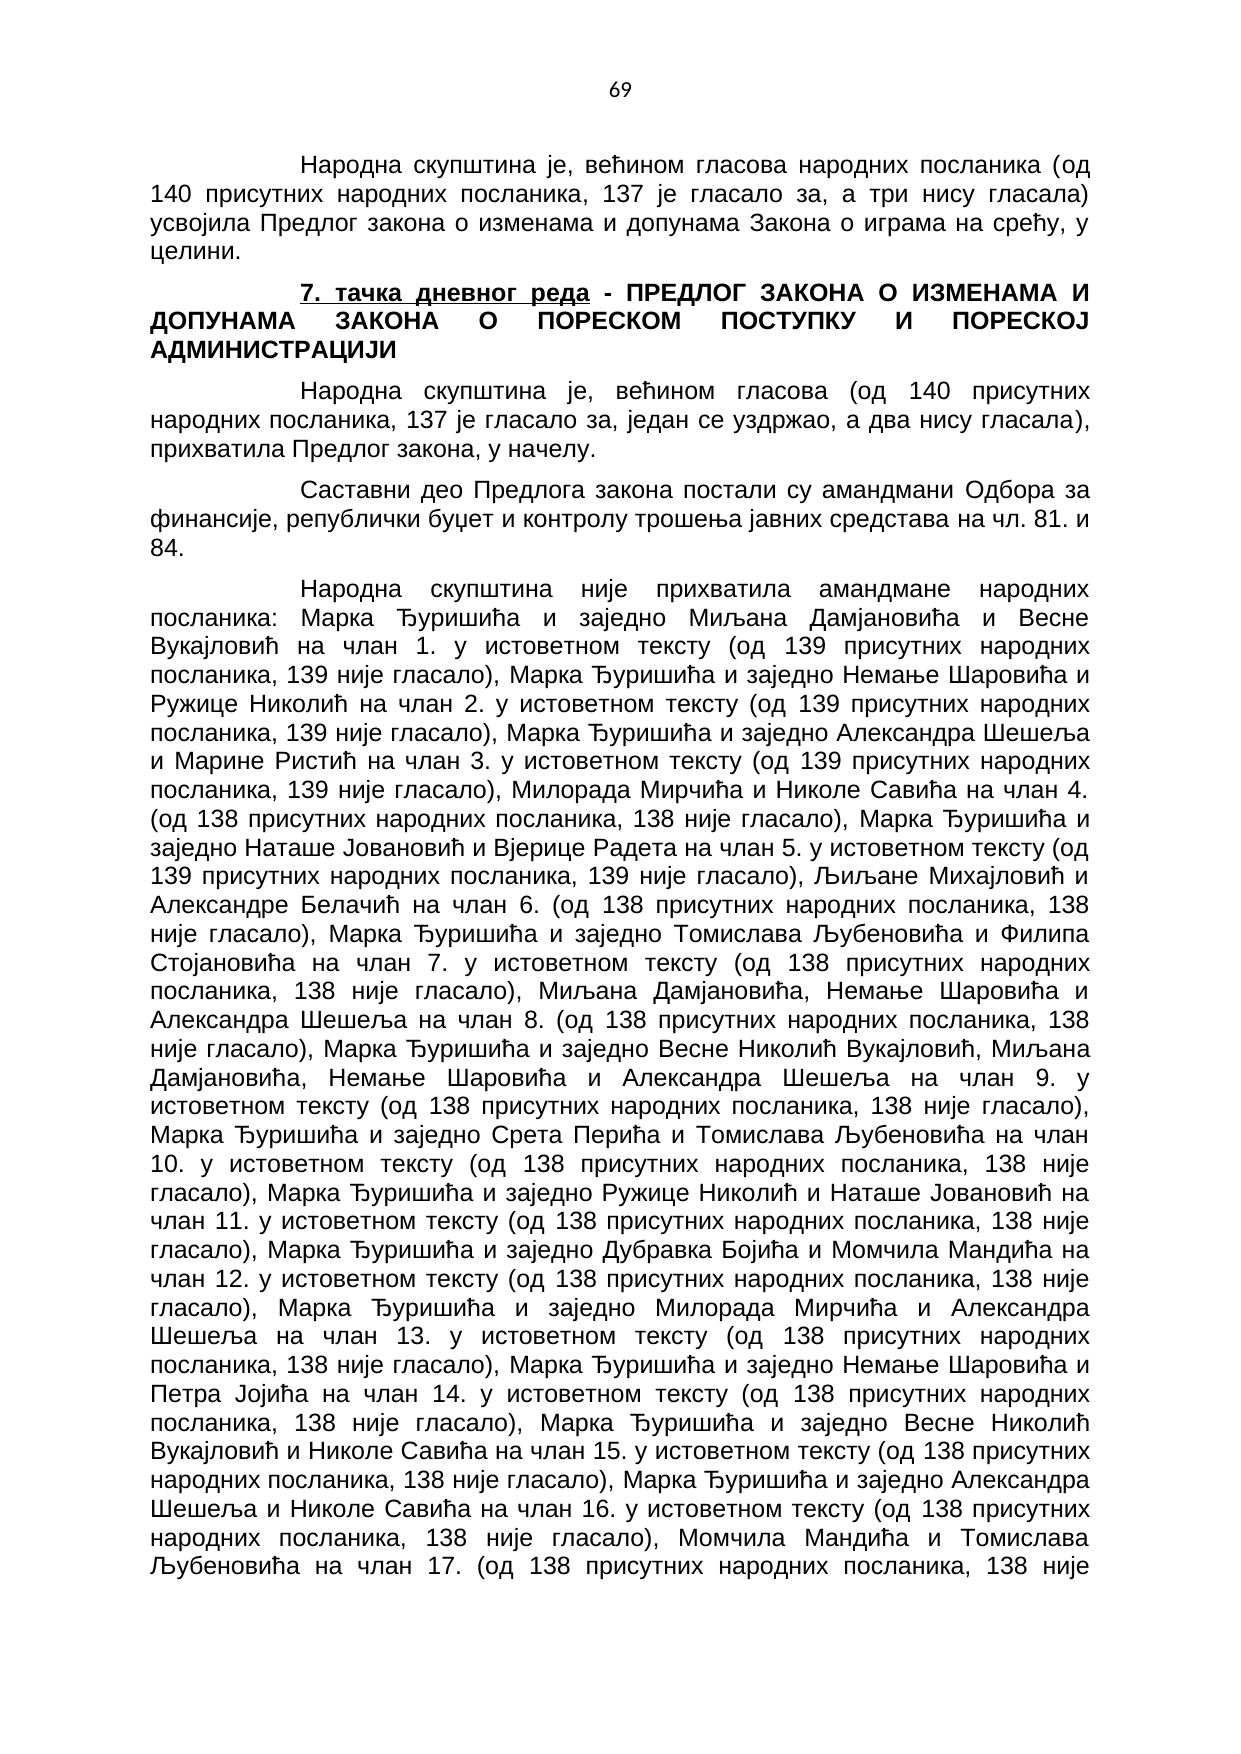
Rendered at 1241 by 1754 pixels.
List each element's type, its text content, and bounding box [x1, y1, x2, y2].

text Народна скупштина је, већином гласова народних посланика (од 140 присутних народних посланика, 137 је гласало за, а три нису гласала) усвојила Предлог закона о изменама и допунама Закона о играма на срећу, у целини. [150, 150, 1090, 265]
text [150, 574, 1090, 1580]
text Народна скупштина је, већином гласова (од 140 присутних народних посланика, 137 је гласало за, један се уздржао, а два нису гласала), прихватила Предлог закона, у начелу. [150, 376, 1090, 462]
text 7. тачка дневног реда - ПРЕДЛОГ ЗАКОНА О ИЗМЕНАМА И ДОПУНАМА ЗАКОНА О ПОРЕСКОМ ПОСТУПКУ И ПОРЕСКОЈ АДМИНИСТРАЦИЈИ [150, 277, 1090, 364]
text Саставни део Предлога закона постали су амандмани Одбора за финансије, републички буџет и контролу трошења јавних средстава на чл. 81. и 84. [150, 475, 1090, 561]
